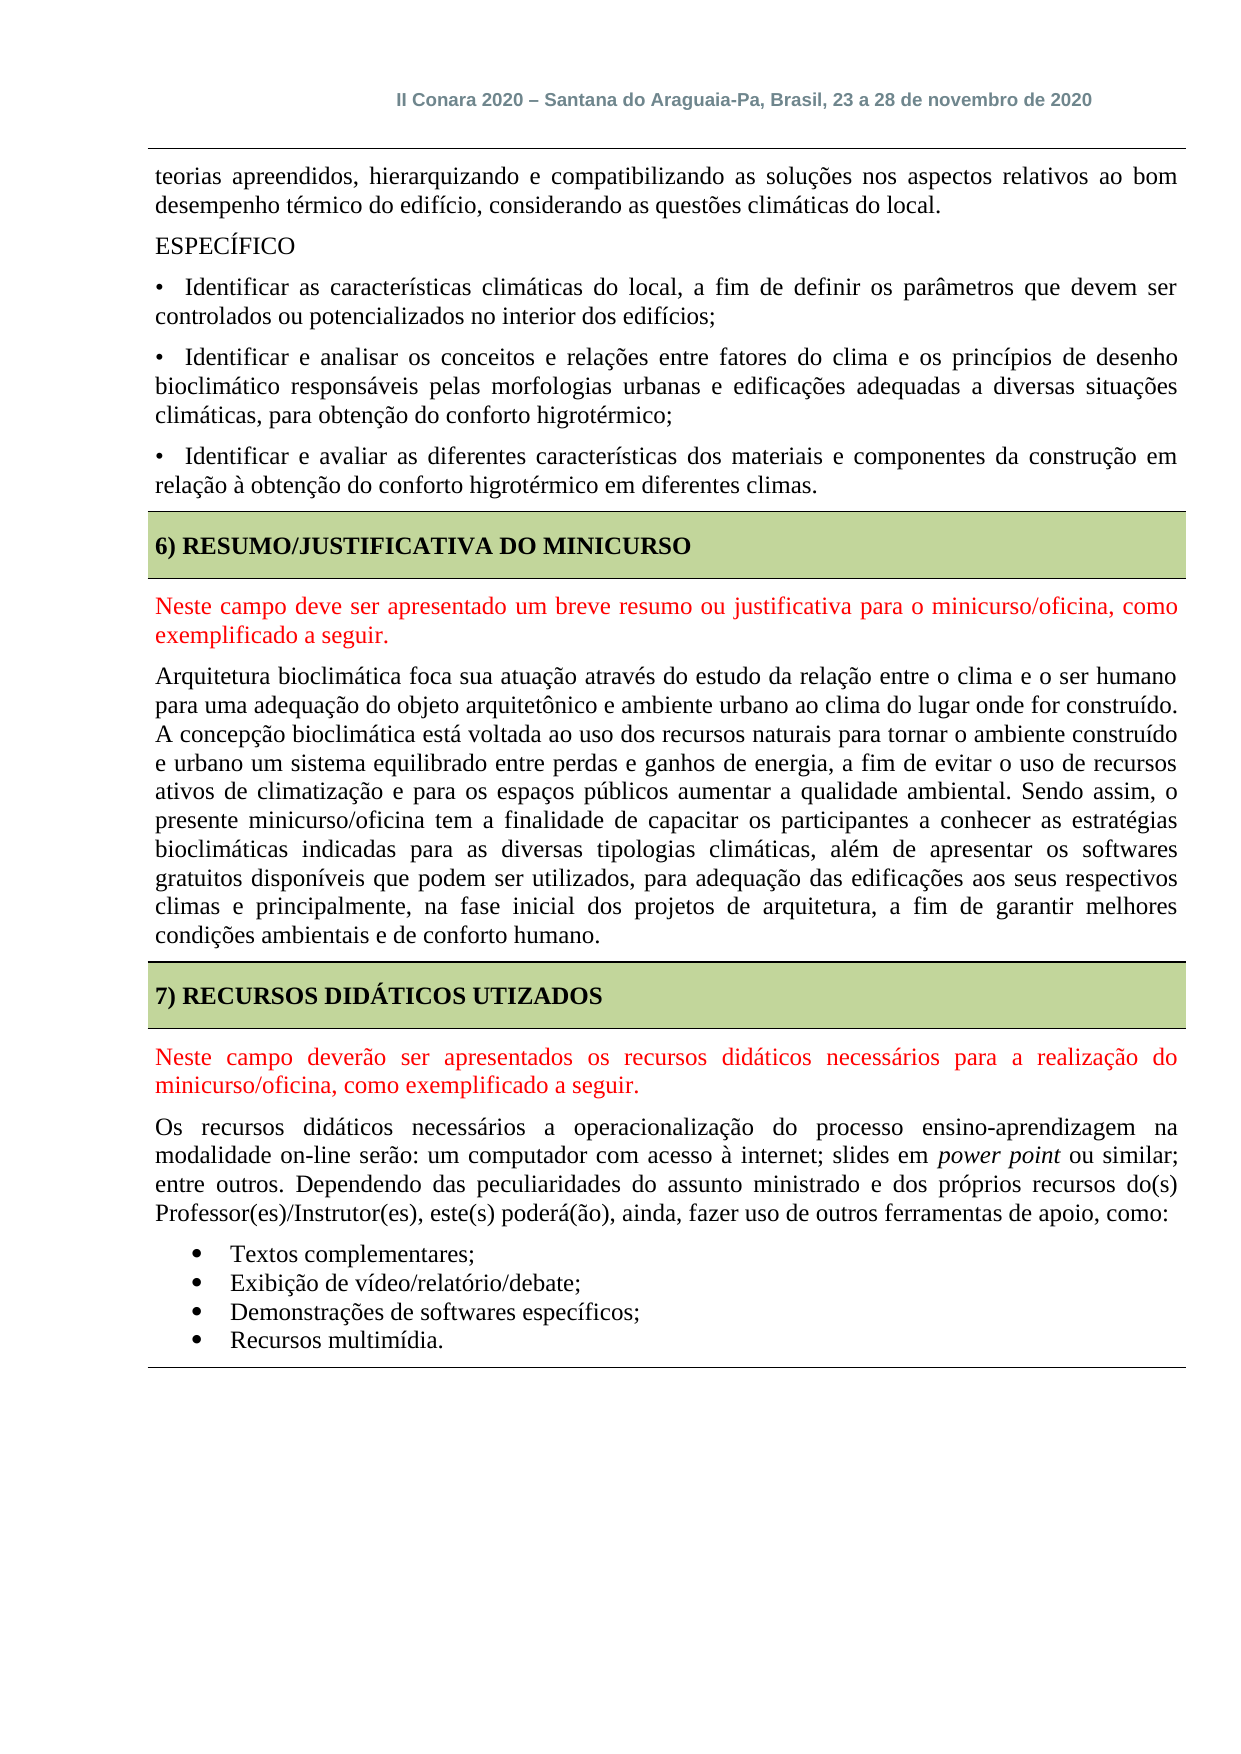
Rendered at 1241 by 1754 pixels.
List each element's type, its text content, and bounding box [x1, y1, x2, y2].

table_cell Neste campo deverão ser apresentados os recursos didáticos necessários para a realização do minicurso/oficina, como exemplificado a seguir. Os recursos didáticos necessários a operacionalização do processo ensino-aprendizagem na modalidade on-line serão: um computador com acesso à internet; slides em power point ou similar; entre outros. Dependendo das peculiaridades do assunto ministrado e dos próprios recursos do(s) Professor(es)/Instrutor(es), este(s) poderá(ão), ainda, fazer uso de outros ferramentas de apoio, como: Textos complementares; Exibição de vídeo/relatório/debate; Demonstrações de softwares específicos; Recursos multimídia. [148, 1029, 1186, 1367]
table_cell 6) RESUMO/JUSTIFICATIVA DO MINICURSO [148, 512, 1186, 578]
table_cell Neste campo deve ser apresentado um breve resumo ou justificativa para o minicurso/oficina, como exemplificado a seguir. Arquitetura bioclimática foca sua atuação através do estudo da relação entre o clima e o ser humano para uma adequação do objeto arquitetônico e ambiente urbano ao clima do lugar onde for construído. A concepção bioclimática está voltada ao uso dos recursos naturais para tornar o ambiente construído e urbano um sistema equilibrado entre perdas e ganhos de energia, a fim de evitar o uso de recursos ativos de climatização e para os espaços públicos aumentar a qualidade ambiental. Sendo assim, o presente minicurso/oficina tem a finalidade de capacitar os participantes a conhecer as estratégias bioclimáticas indicadas para as diversas tipologias climáticas, além de apresentar os softwares gratuitos disponíveis que podem ser utilizados, para adequação das edificações aos seus respectivos climas e principalmente, na fase inicial dos projetos de arquitetura, a fim de garantir melhores condições ambientais e de conforto humano. [148, 579, 1186, 961]
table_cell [148, 149, 1186, 511]
table_cell 7) RECURSOS DIDÁTICOS UTIZADOS [148, 963, 1186, 1028]
